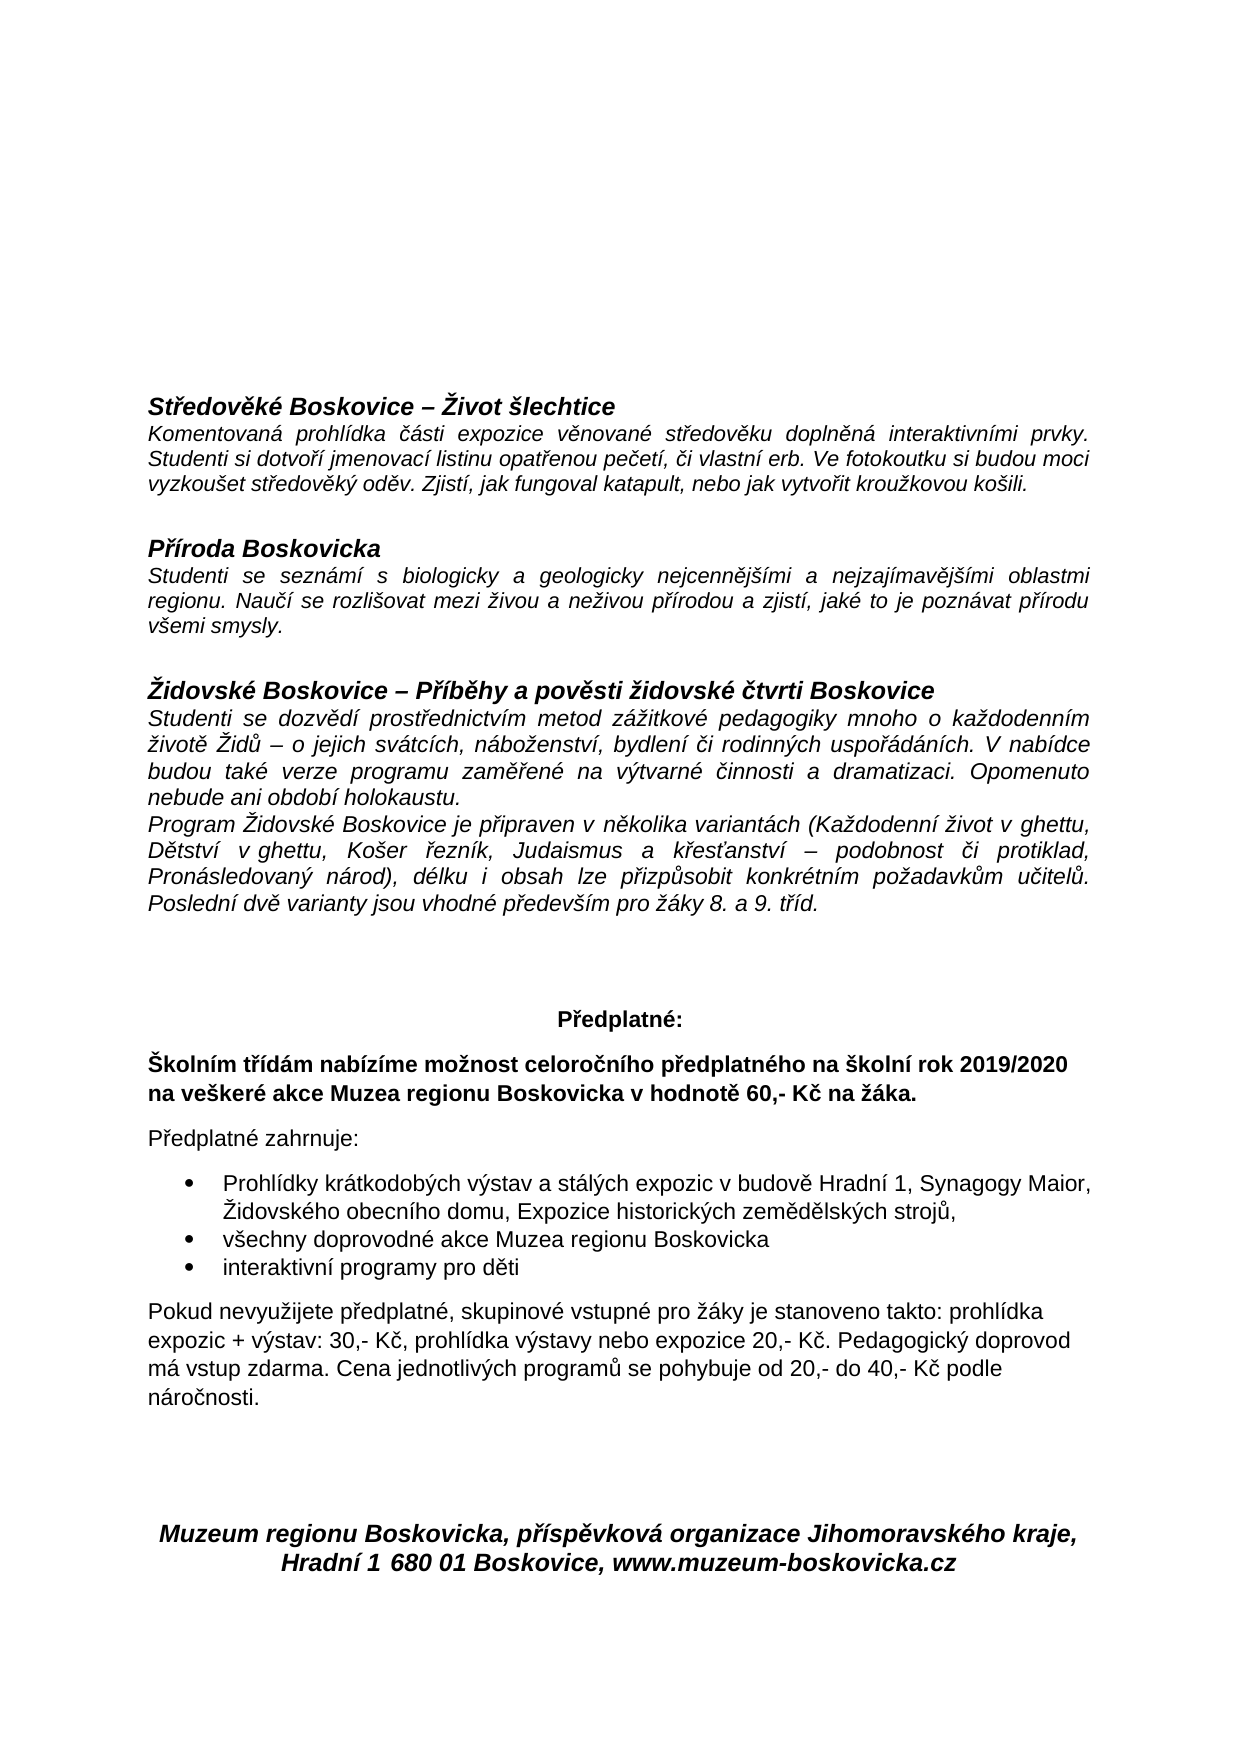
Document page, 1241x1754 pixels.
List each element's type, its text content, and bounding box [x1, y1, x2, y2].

text Muzeum regionu Boskovicka, příspěvková organizace Jihomoravského kraje, Hradní 1 680 01 Boskovice, www.muzeum-boskovicka.cz [148, 1519, 1093, 1576]
text Studenti se seznámí s biologicky a geologicky nejcennějšími a nejzajímavějšími oblastmi regionu. Naučí se rozlišovat mezi živou a neživou přírodou a zjistí, jaké to je poznávat přírodu všemi smysly. [148, 563, 1093, 639]
text Předplatné: [148, 1006, 1093, 1032]
text Komentovaná prohlídka části expozice věnované středověku doplněná interaktivními prvky. Studenti si dotvoří jmenovací listinu opatřenou pečetí, či vlastní erb. Ve fotokoutku si budou moci vyzkoušet středověký oděv. Zjistí, jak fungoval katapult, nebo jak vytvořit kroužkovou košili. [148, 421, 1093, 497]
text Školním třídám nabízíme možnost celoročního předplatného na školní rok 2019/2020 na veškeré akce Muzea regionu Boskovicka v hodnotě 60,- Kč na žáka. [148, 1051, 1093, 1106]
text Židovské Boskovice – Příběhy a pověsti židovské čtvrti Boskovice [148, 676, 1093, 705]
list Prohlídky krátkodobých výstav a stálých expozic v budově Hradní 1, Synagogy Maior, Židovského obecního domu, Expozice historických zemědělských strojů, [185, 1170, 1093, 1224]
text Pokud nevyužijete předplatné, skupinové vstupné pro žáky je stanoveno takto: prohlídka expozic + výstav: 30,- Kč, prohlídka výstavy nebo expozice 20,- Kč. Pedagogický doprovod má vstup zdarma. Cena jednotlivých programů se pohybuje od 20,- do 40,- Kč podle náročnosti. [148, 1298, 1093, 1410]
text Předplatné zahrnuje: [148, 1125, 1093, 1151]
list všechny doprovodné akce Muzea regionu Boskovicka [185, 1226, 1093, 1252]
text Studenti se dozvědí prostřednictvím metod zážitkové pedagogiky mnoho o každodenním životě Židů – o jejich svátcích, náboženství, bydlení či rodinných uspořádáních. V nabídce budou také verze programu zaměřené na výtvarné činnosti a dramatizaci. Opomenuto nebude ani období holokaustu. [148, 705, 1093, 811]
text Příroda Boskovicka [148, 534, 1093, 563]
text Program Židovské Boskovice je připraven v několika variantách (Každodenní život v ghettu, Dětství v ghettu, Košer řezník, Judaismus a křesťanství – podobnost či protiklad, Pronásledovaný národ), délku i obsah lze přizpůsobit konkrétním požadavkům učitelů. Poslední dvě varianty jsou vhodné především pro žáky 8. a 9. tříd. [148, 811, 1093, 916]
list interaktivní programy pro děti [185, 1254, 1093, 1280]
text Středověké Boskovice – Život šlechtice [148, 392, 1093, 421]
